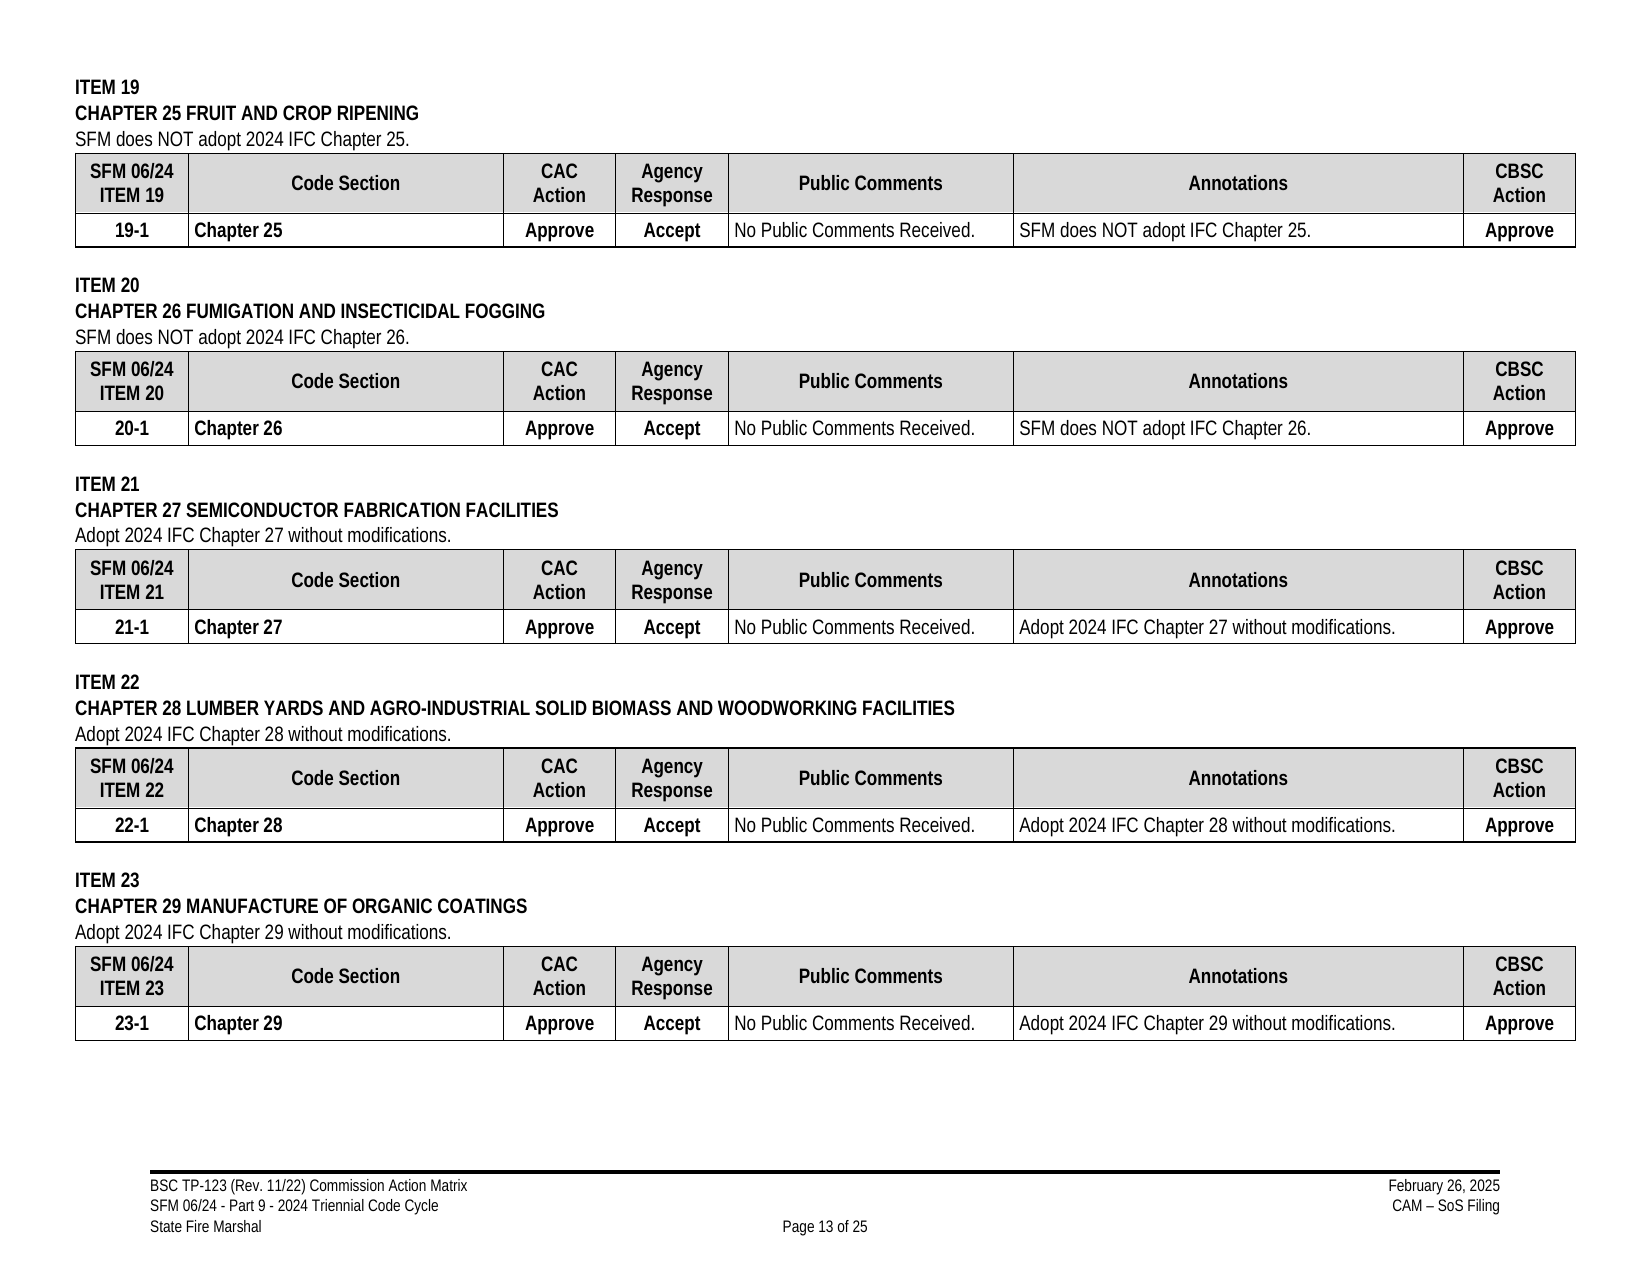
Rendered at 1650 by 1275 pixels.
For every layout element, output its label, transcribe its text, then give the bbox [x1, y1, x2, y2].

text Adopt 2024 IFC Chapter 28 without modifications. [75, 722, 1575, 746]
table_header CBSC Action [1464, 749, 1575, 807]
table_cell 23-1 [76, 1007, 188, 1040]
table_cell No Public Comments Received. [729, 412, 1013, 445]
table_cell Approve [1464, 412, 1575, 445]
table_header Public Comments [729, 154, 1013, 212]
table_header Annotations [1014, 154, 1463, 212]
text Adopt 2024 IFC Chapter 29 without modifications. [75, 920, 1575, 944]
table_header Code Section [189, 154, 503, 212]
table_cell Approve [504, 214, 615, 246]
table_header Annotations [1014, 352, 1463, 411]
table_cell Approve [504, 412, 615, 445]
text SFM does NOT adopt 2024 IFC Chapter 26. [75, 325, 1575, 349]
table_cell No Public Comments Received. [729, 610, 1013, 643]
table_header CAC Action [504, 947, 615, 1006]
table_header Public Comments [729, 352, 1013, 411]
subtitle ITEM 20 CHAPTER 26 FUMIGATION AND INSECTICIDAL FOGGING [75, 273, 1575, 323]
table_header CBSC Action [1464, 352, 1575, 411]
table_cell SFM does NOT adopt IFC Chapter 26. [1014, 412, 1463, 445]
table_header CBSC Action [1464, 154, 1575, 212]
table_cell Accept [616, 412, 728, 445]
table_cell 20-1 [76, 412, 188, 445]
table_cell Adopt 2024 IFC Chapter 27 without modifications. [1014, 610, 1463, 643]
table_header Agency Response [616, 550, 728, 609]
table_cell Approve [504, 610, 615, 643]
subtitle ITEM 22 CHAPTER 28 LUMBER YARDS AND AGRO-INDUSTRIAL SOLID BIOMASS AND WOODWORKING FACILITIES [75, 670, 1575, 720]
text SFM does NOT adopt 2024 IFC Chapter 25. [75, 127, 1575, 151]
table_header Agency Response [616, 947, 728, 1006]
table_header CAC Action [504, 154, 615, 212]
table_cell Accept [616, 809, 728, 841]
table_header Code Section [189, 947, 503, 1006]
subtitle ITEM 23 CHAPTER 29 MANUFACTURE OF ORGANIC COATINGS [75, 868, 1575, 918]
table_header Annotations [1014, 947, 1463, 1006]
table_header Code Section [189, 749, 503, 807]
table_cell Chapter 29 [189, 1007, 503, 1040]
table_cell Chapter 26 [189, 412, 503, 445]
table_header Annotations [1014, 749, 1463, 807]
table_header Public Comments [729, 947, 1013, 1006]
table_cell Accept [616, 1007, 728, 1040]
table_header Annotations [1014, 550, 1463, 609]
table_header CBSC Action [1464, 947, 1575, 1006]
table_cell 21-1 [76, 610, 188, 643]
table_header Code Section [189, 550, 503, 609]
subtitle ITEM 19 CHAPTER 25 FRUIT AND CROP RIPENING [75, 75, 1575, 125]
table_cell SFM does NOT adopt IFC Chapter 25. [1014, 214, 1463, 246]
text Adopt 2024 IFC Chapter 27 without modifications. [75, 523, 1575, 547]
table_cell No Public Comments Received. [729, 214, 1013, 246]
table_header SFM 06/24 ITEM 19 [76, 154, 188, 212]
table_cell Approve [1464, 809, 1575, 841]
table_header CAC Action [504, 550, 615, 609]
table_cell Chapter 25 [189, 214, 503, 246]
table_header SFM 06/24 ITEM 21 [76, 550, 188, 609]
table_header Public Comments [729, 550, 1013, 609]
table_cell Approve [1464, 610, 1575, 643]
table_cell Approve [504, 1007, 615, 1040]
table_cell No Public Comments Received. [729, 809, 1013, 841]
table_cell Chapter 28 [189, 809, 503, 841]
table_cell Approve [504, 809, 615, 841]
table_cell Adopt 2024 IFC Chapter 28 without modifications. [1014, 809, 1463, 841]
table_header Agency Response [616, 749, 728, 807]
table_header SFM 06/24 ITEM 22 [76, 749, 188, 807]
table_cell Approve [1464, 1007, 1575, 1040]
table_header CAC Action [504, 749, 615, 807]
table_cell Accept [616, 610, 728, 643]
table_header Code Section [189, 352, 503, 411]
table_cell 19-1 [76, 214, 188, 246]
table_cell Approve [1464, 214, 1575, 246]
table_header CAC Action [504, 352, 615, 411]
table_header Agency Response [616, 154, 728, 212]
table_header CBSC Action [1464, 550, 1575, 609]
table_header SFM 06/24 ITEM 23 [76, 947, 188, 1006]
table_cell Adopt 2024 IFC Chapter 29 without modifications. [1014, 1007, 1463, 1040]
table_header Public Comments [729, 749, 1013, 807]
subtitle ITEM 21 CHAPTER 27 SEMICONDUCTOR FABRICATION FACILITIES [75, 472, 1575, 521]
table_cell No Public Comments Received. [729, 1007, 1013, 1040]
table_cell Accept [616, 214, 728, 246]
table_header SFM 06/24 ITEM 20 [76, 352, 188, 411]
table_header Agency Response [616, 352, 728, 411]
table_cell Chapter 27 [189, 610, 503, 643]
table_cell 22-1 [76, 809, 188, 841]
